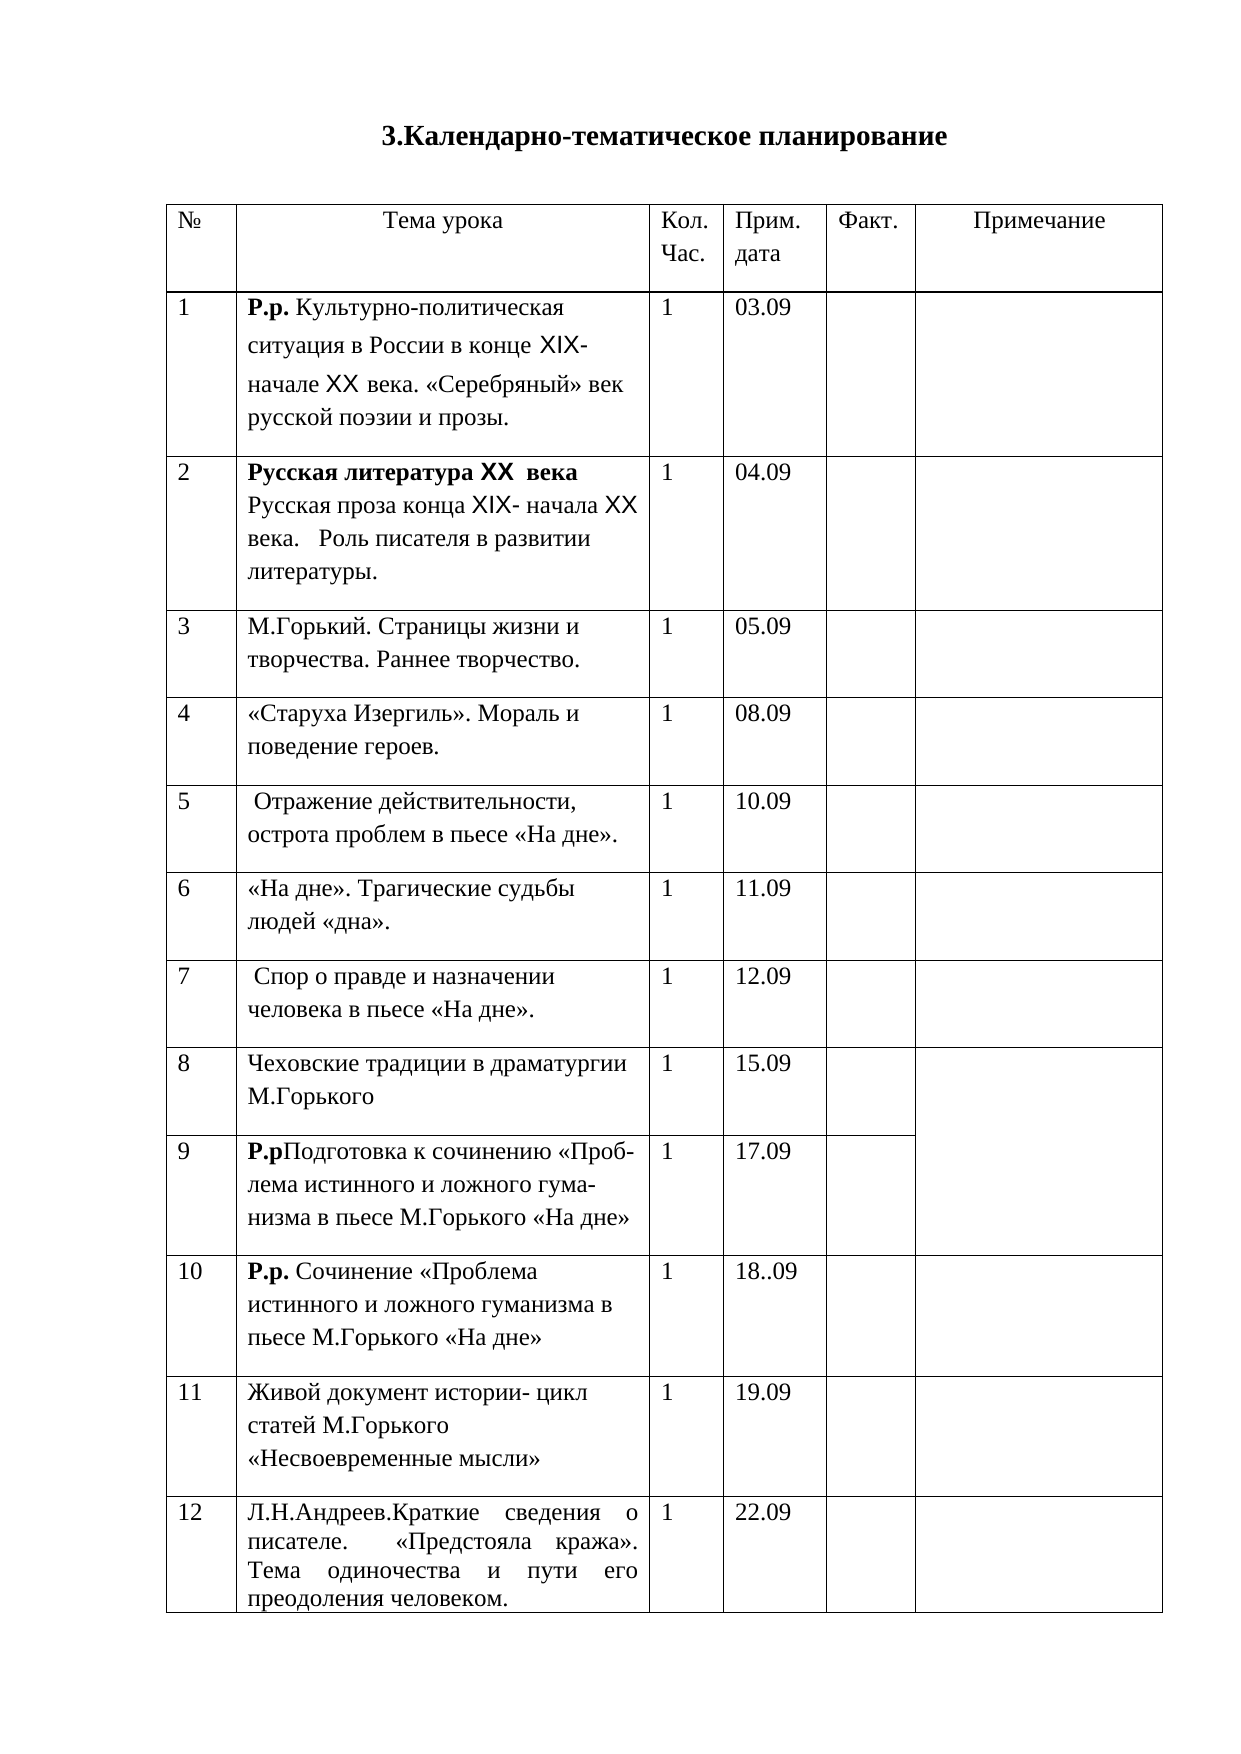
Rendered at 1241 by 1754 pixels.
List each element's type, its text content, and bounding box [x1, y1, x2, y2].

table_cell 03.09 [724, 293, 826, 456]
table_cell [827, 1256, 915, 1376]
table_cell [916, 1048, 1162, 1255]
table_cell 1 [650, 1256, 723, 1376]
table_cell [916, 293, 1162, 456]
table_cell 18..09 [724, 1256, 826, 1376]
table_cell 1 [650, 611, 723, 697]
table_cell 10 [167, 1256, 236, 1376]
table_cell Р.р. Культурно-политическая ситуация в России в конце ХIХ- начале ХХ века. «Серебряный» век русской поэзии и прозы. [237, 293, 649, 456]
table_cell [827, 293, 915, 456]
table_cell Чеховские традиции в драматургии М.Горького [237, 1048, 649, 1135]
table_cell [827, 611, 915, 697]
table_cell 1 [650, 1136, 723, 1255]
table_cell Прим. дата [724, 205, 826, 291]
table_cell [827, 1048, 915, 1135]
table_cell 2 [167, 457, 236, 610]
table_cell 9 [167, 1136, 236, 1255]
table_cell [827, 961, 915, 1047]
table_cell 6 [167, 873, 236, 960]
table_cell 1 [650, 1048, 723, 1135]
table_cell [916, 1256, 1162, 1376]
table_cell 12.09 [724, 961, 826, 1047]
table_cell 1 [650, 293, 723, 456]
table_cell 12 [167, 1497, 236, 1612]
table_cell [916, 961, 1162, 1047]
table_cell [827, 1497, 915, 1612]
table_cell Р.рПодготовка к сочинению «Проб-лема истинного и ложного гума-низма в пьесе М.Горького «На дне» [237, 1136, 649, 1255]
table_cell Факт. [827, 205, 915, 291]
table_cell Кол. Час. [650, 205, 723, 291]
table_cell 1 [650, 873, 723, 960]
table_cell 05.09 [724, 611, 826, 697]
table_cell Тема урока [237, 205, 649, 291]
table_cell [916, 786, 1162, 872]
table_cell [916, 1497, 1162, 1612]
table_cell 22.09 [724, 1497, 826, 1612]
table_cell [827, 698, 915, 785]
table_cell Примечание [916, 205, 1162, 291]
table_cell 1 [650, 457, 723, 610]
table_cell 1 [650, 1497, 723, 1612]
table_cell 4 [167, 698, 236, 785]
table_cell 1 [650, 1377, 723, 1496]
table_cell Л.Н.Андреев.Краткие сведения о писателе. «Предстояла кража». Тема одиночества и пути его преодоления человеком. [237, 1497, 649, 1612]
table_cell 19.09 [724, 1377, 826, 1496]
table_cell «Старуха Изергиль». Мораль и поведение героев. [237, 698, 649, 785]
table_cell [827, 786, 915, 872]
table_cell 1 [650, 698, 723, 785]
table_cell [916, 1377, 1162, 1496]
table_cell Р.р. Сочинение «Проблема истинного и ложного гуманизма в пьесе М.Горького «На дне» [237, 1256, 649, 1376]
table_cell [916, 698, 1162, 785]
table_cell 17.09 [724, 1136, 826, 1255]
table_header 3.Календарно-тематическое планирование [166, 118, 1163, 204]
table_cell 1 [650, 961, 723, 1047]
table_cell 3 [167, 611, 236, 697]
table_cell [827, 1136, 915, 1255]
table_cell 15.09 [724, 1048, 826, 1135]
table_cell 1 [167, 293, 236, 456]
table_cell 04.09 [724, 457, 826, 610]
table_cell Спор о правде и назначении человека в пьесе «На дне». [237, 961, 649, 1047]
table_cell 7 [167, 961, 236, 1047]
table_cell М.Горький. Страницы жизни и творчества. Раннее творчество. [237, 611, 649, 697]
table_cell 11.09 [724, 873, 826, 960]
table_cell [827, 1377, 915, 1496]
table_cell 08.09 [724, 698, 826, 785]
table_cell 1 [650, 786, 723, 872]
table_cell Живой документ истории- цикл статей М.Горького «Несвоевременные мысли» [237, 1377, 649, 1496]
table_cell 8 [167, 1048, 236, 1135]
table_cell [827, 457, 915, 610]
table_cell Отражение действительности, острота проблем в пьесе «На дне». [237, 786, 649, 872]
table_cell № [167, 205, 236, 291]
table_cell 11 [167, 1377, 236, 1496]
table_cell Русская литература ХХ века Русская проза конца ХIХ- начала ХХ века. Роль писателя в развитии литературы. [237, 457, 649, 610]
table_cell [916, 457, 1162, 610]
table_cell 5 [167, 786, 236, 872]
table_cell [827, 873, 915, 960]
table_cell 10.09 [724, 786, 826, 872]
table_cell «На дне». Трагические судьбы людей «дна». [237, 873, 649, 960]
table_cell [916, 611, 1162, 697]
table_cell [916, 873, 1162, 960]
